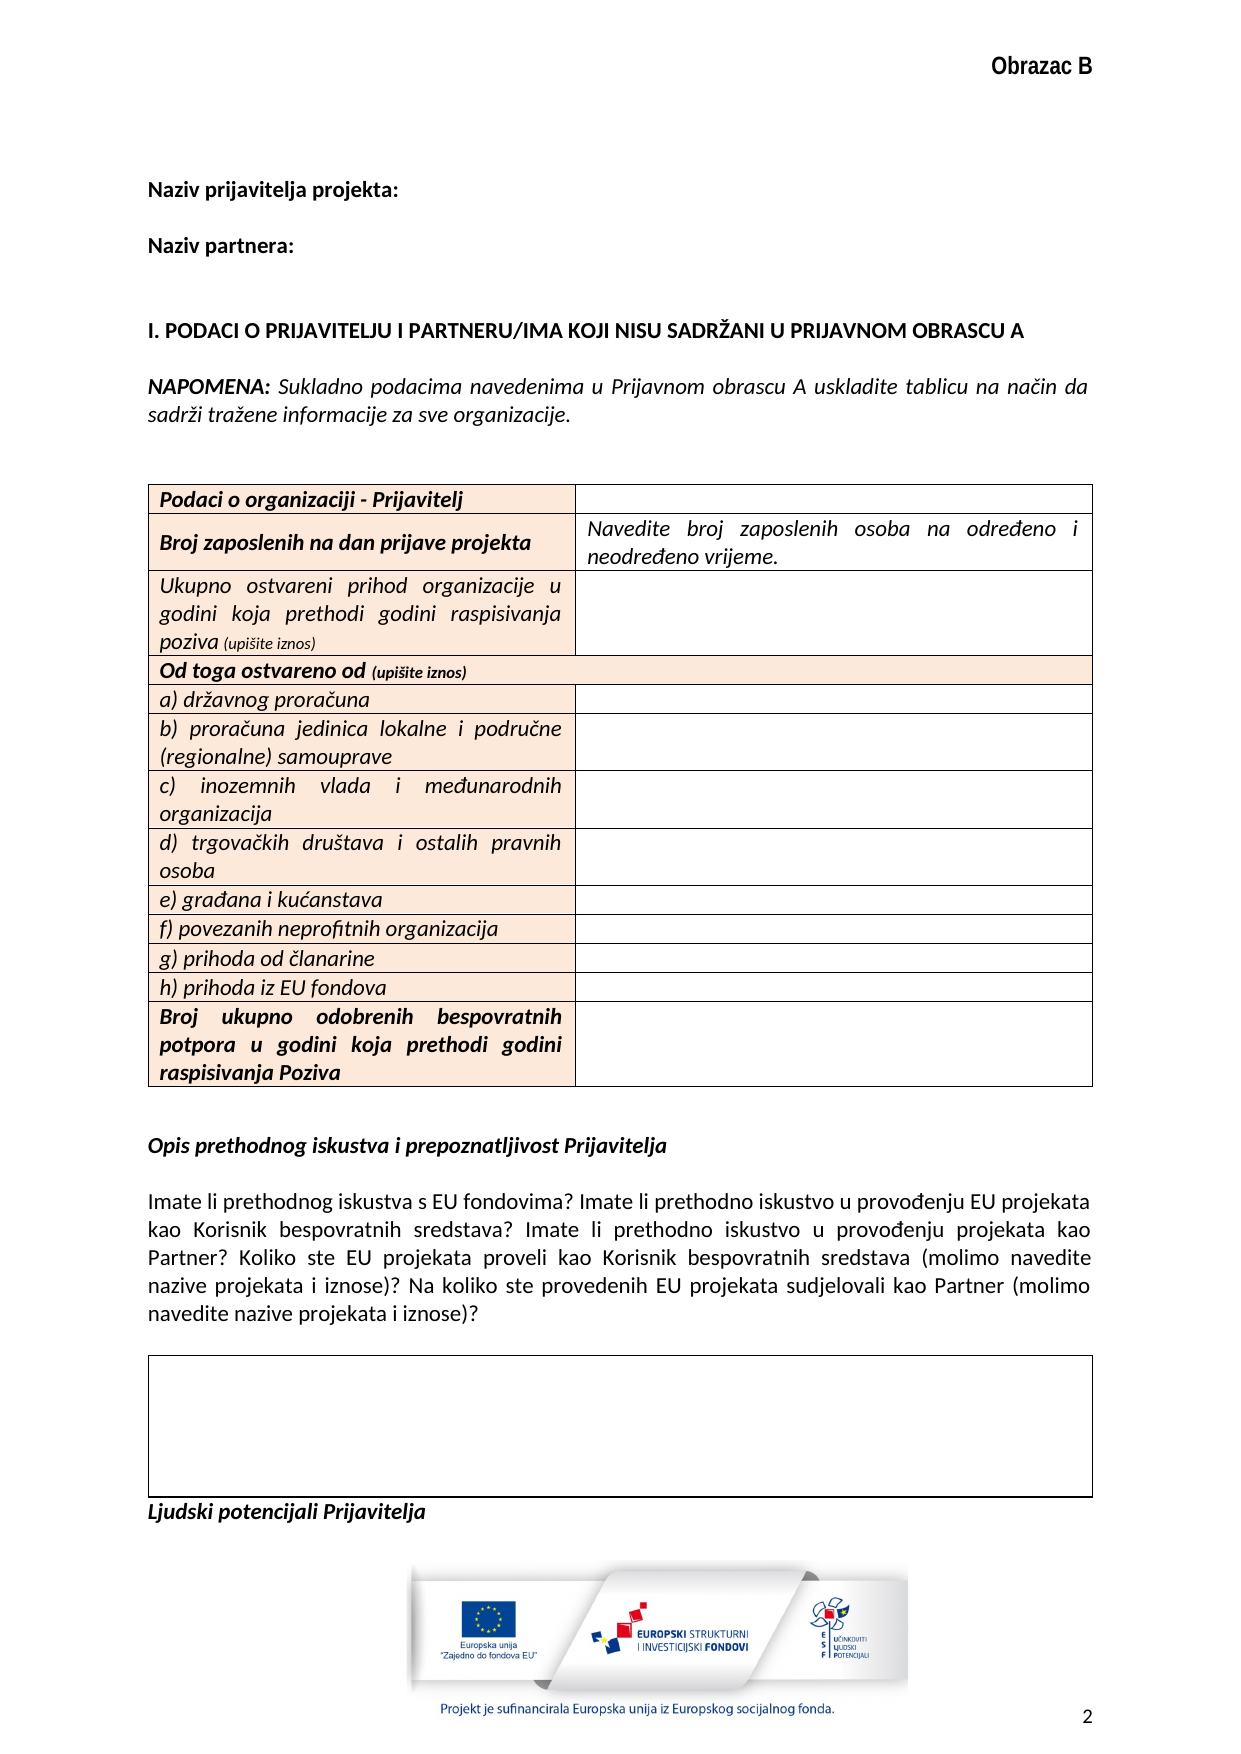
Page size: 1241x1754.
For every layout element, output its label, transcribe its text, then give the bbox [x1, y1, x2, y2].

table_cell [576, 886, 1092, 913]
table_cell a) državnog proračuna [149, 685, 575, 713]
table_cell b) proračuna jedinica lokalne i područne (regionalne) samouprave [149, 714, 575, 770]
table_cell Broj ukupno odobrenih bespovratnih potpora u godini koja prethodi godini raspisivanja Poziva [149, 1002, 575, 1086]
table_cell [576, 714, 1092, 770]
table_cell c) inozemnih vlada i međunarodnih organizacija [149, 771, 575, 827]
table_header [149, 1356, 1092, 1496]
table_cell [576, 829, 1092, 884]
text Imate li prethodnog iskustva s EU fondovima? Imate li prethodno iskustvo u provođenju EU projekata kao Korisnik bespovratnih sredstava? Imate li prethodno iskustvo u provođenju projekata kao Partner? Koliko ste EU projekata proveli kao Korisnik bespovratnih sredstava (molimo navedite nazive projekata i iznose)? Na koliko ste provedenih EU projekata sudjelovali kao Partner (molimo navedite nazive projekata i iznose)? [148, 1187, 1093, 1327]
table_cell [576, 571, 1092, 655]
table_cell Broj zaposlenih na dan prijave projekta [149, 514, 575, 570]
table_cell [576, 685, 1092, 713]
text Naziv partnera: [148, 232, 1093, 260]
picture [406, 1560, 909, 1724]
table_cell d) trgovačkih društava i ostalih pravnih osoba [149, 829, 575, 884]
table_cell h) prihoda iz EU fondova [149, 973, 575, 1001]
table_cell Od toga ostvareno od (upišite iznos) [149, 656, 1092, 684]
table_cell [576, 944, 1092, 972]
table_cell e) građana i kućanstava [149, 886, 575, 913]
text Ljudski potencijali Prijavitelja [148, 1498, 1093, 1525]
table_cell [576, 771, 1092, 827]
table_cell [576, 1002, 1092, 1086]
table_header [576, 485, 1092, 513]
text NAPOMENA: Sukladno podacima navedenima u Prijavnom obrascu A uskladite tablicu na način da sadrži tražene informacije za sve organizacije. [148, 372, 1093, 428]
table_cell Navedite broj zaposlenih osoba na određeno i neodređeno vrijeme. [576, 514, 1092, 570]
text Opis prethodnog iskustva i prepoznatljivost Prijavitelja [148, 1131, 1093, 1159]
table_header Podaci o organizaciji - Prijavitelj [149, 485, 575, 513]
table_cell f) povezanih neprofitnih organizacija [149, 915, 575, 943]
table_cell Ukupno ostvareni prihod organizacije u godini koja prethodi godini raspisivanja poziva (upišite iznos) [149, 571, 575, 655]
table_cell g) prihoda od članarine [149, 944, 575, 972]
text Naziv prijavitelja projekta: [148, 176, 1093, 204]
table_cell [576, 915, 1092, 943]
text I. PODACI O PRIJAVITELJU I PARTNERU/IMA KOJI NISU SADRŽANI U PRIJAVNOM OBRASCU A [148, 316, 1093, 344]
table_cell [576, 973, 1092, 1001]
